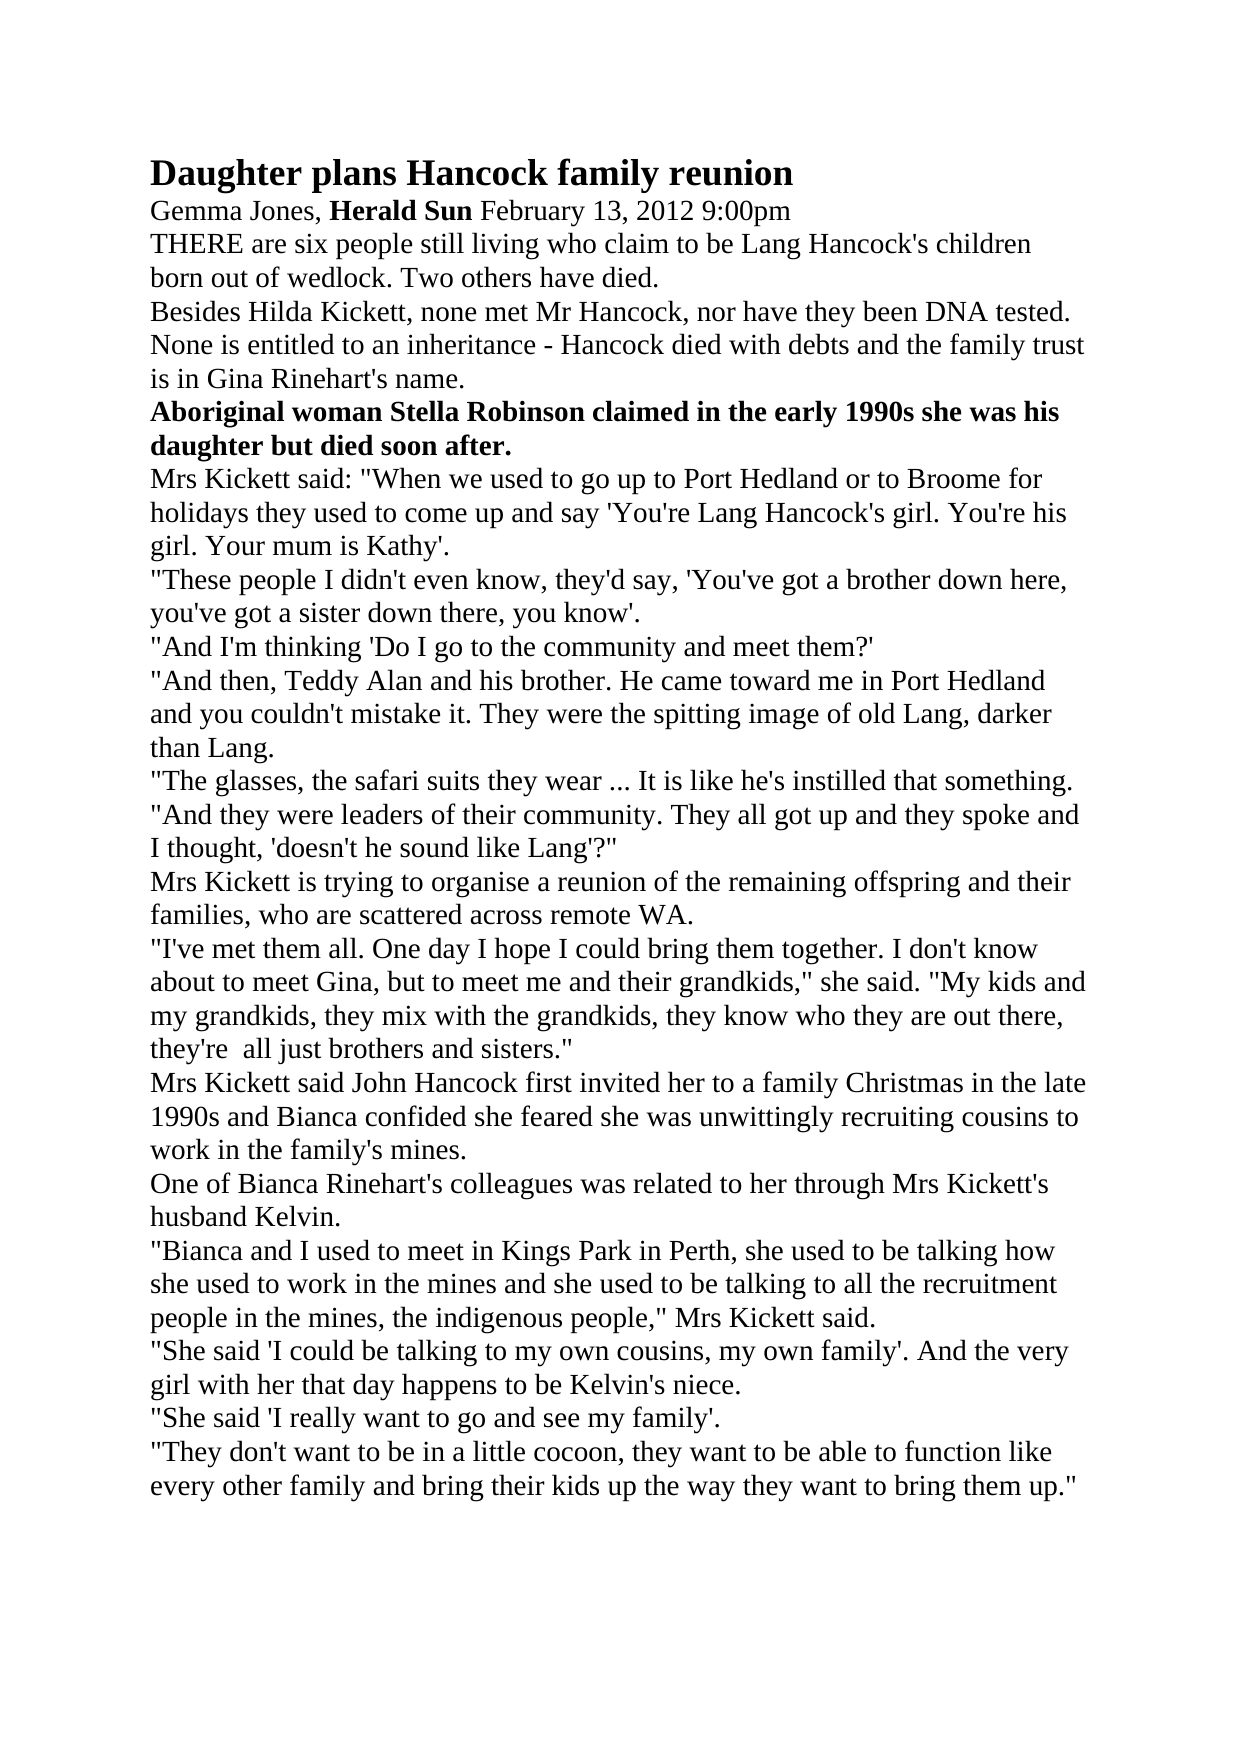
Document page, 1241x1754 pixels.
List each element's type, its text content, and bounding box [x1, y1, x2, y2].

text "And I'm thinking 'Do I go to the community and meet them?' [150, 629, 1090, 663]
text Besides Hilda Kickett, none met Mr Hancock, nor have they been DNA tested. [150, 294, 1090, 327]
text "She said 'I could be talking to my own cousins, my own family'. And the very girl with her that day happens to be Kelvin's niece. [150, 1333, 1090, 1401]
text Mrs Kickett said: "When we used to go up to Port Hedland or to Broome for holidays they used to come up and say 'You're Lang Hancock's girl. You're his girl. Your mum is Kathy'. [150, 461, 1090, 562]
text None is entitled to an inheritance - Hancock died with debts and the family trust is in Gina Rinehart's name. [150, 327, 1090, 394]
text "I've met them all. One day I hope I could bring them together. I don't know about to meet Gina, but to meet me and their grandkids," she said. "My kids and my grandkids, they mix with the grandkids, they know who they are out there, they're all just brothers and sisters." [150, 931, 1090, 1065]
text "These people I didn't even know, they'd say, 'You've got a brother down here, you've got a sister down there, you know'. [150, 562, 1090, 629]
text "And they were leaders of their community. They all got up and they spoke and I thought, 'doesn't he sound like Lang'?" [150, 797, 1090, 864]
text "And then, Teddy Alan and his brother. He came toward me in Port Hedland and you couldn't mistake it. They were the spitting image of old Lang, darker than Lang. [150, 663, 1090, 763]
text Daughter plans Hancock family reunion [150, 150, 1090, 193]
text "The glasses, the safari suits they wear ... It is like he's instilled that something. [150, 763, 1090, 797]
text Mrs Kickett said John Hancock first invited her to a family Christmas in the late 1990s and Bianca confided she feared she was unwittingly recruiting cousins to work in the family's mines. [150, 1065, 1090, 1166]
text Gemma Jones, Herald Sun February 13, 2012 9:00pm [150, 193, 1090, 227]
text "She said 'I really want to go and see my family'. [150, 1401, 1090, 1434]
text THERE are six people still living who claim to be Lang Hancock's children born out of wedlock. Two others have died. [150, 227, 1090, 294]
text Aboriginal woman Stella Robinson claimed in the early 1990s she was his daughter but died soon after. [150, 394, 1090, 461]
text "They don't want to be in a little cocoon, they want to be able to function like every other family and bring their kids up the way they want to bring them up." [150, 1434, 1090, 1501]
text "Bianca and I used to meet in Kings Park in Perth, she used to be talking how she used to work in the mines and she used to be talking to all the recruitment people in the mines, the indigenous people," Mrs Kickett said. [150, 1233, 1090, 1333]
text One of Bianca Rinehart's colleagues was related to her through Mrs Kickett's husband Kelvin. [150, 1166, 1090, 1233]
text Mrs Kickett is trying to organise a reunion of the remaining offspring and their families, who are scattered across remote WA. [150, 864, 1090, 931]
